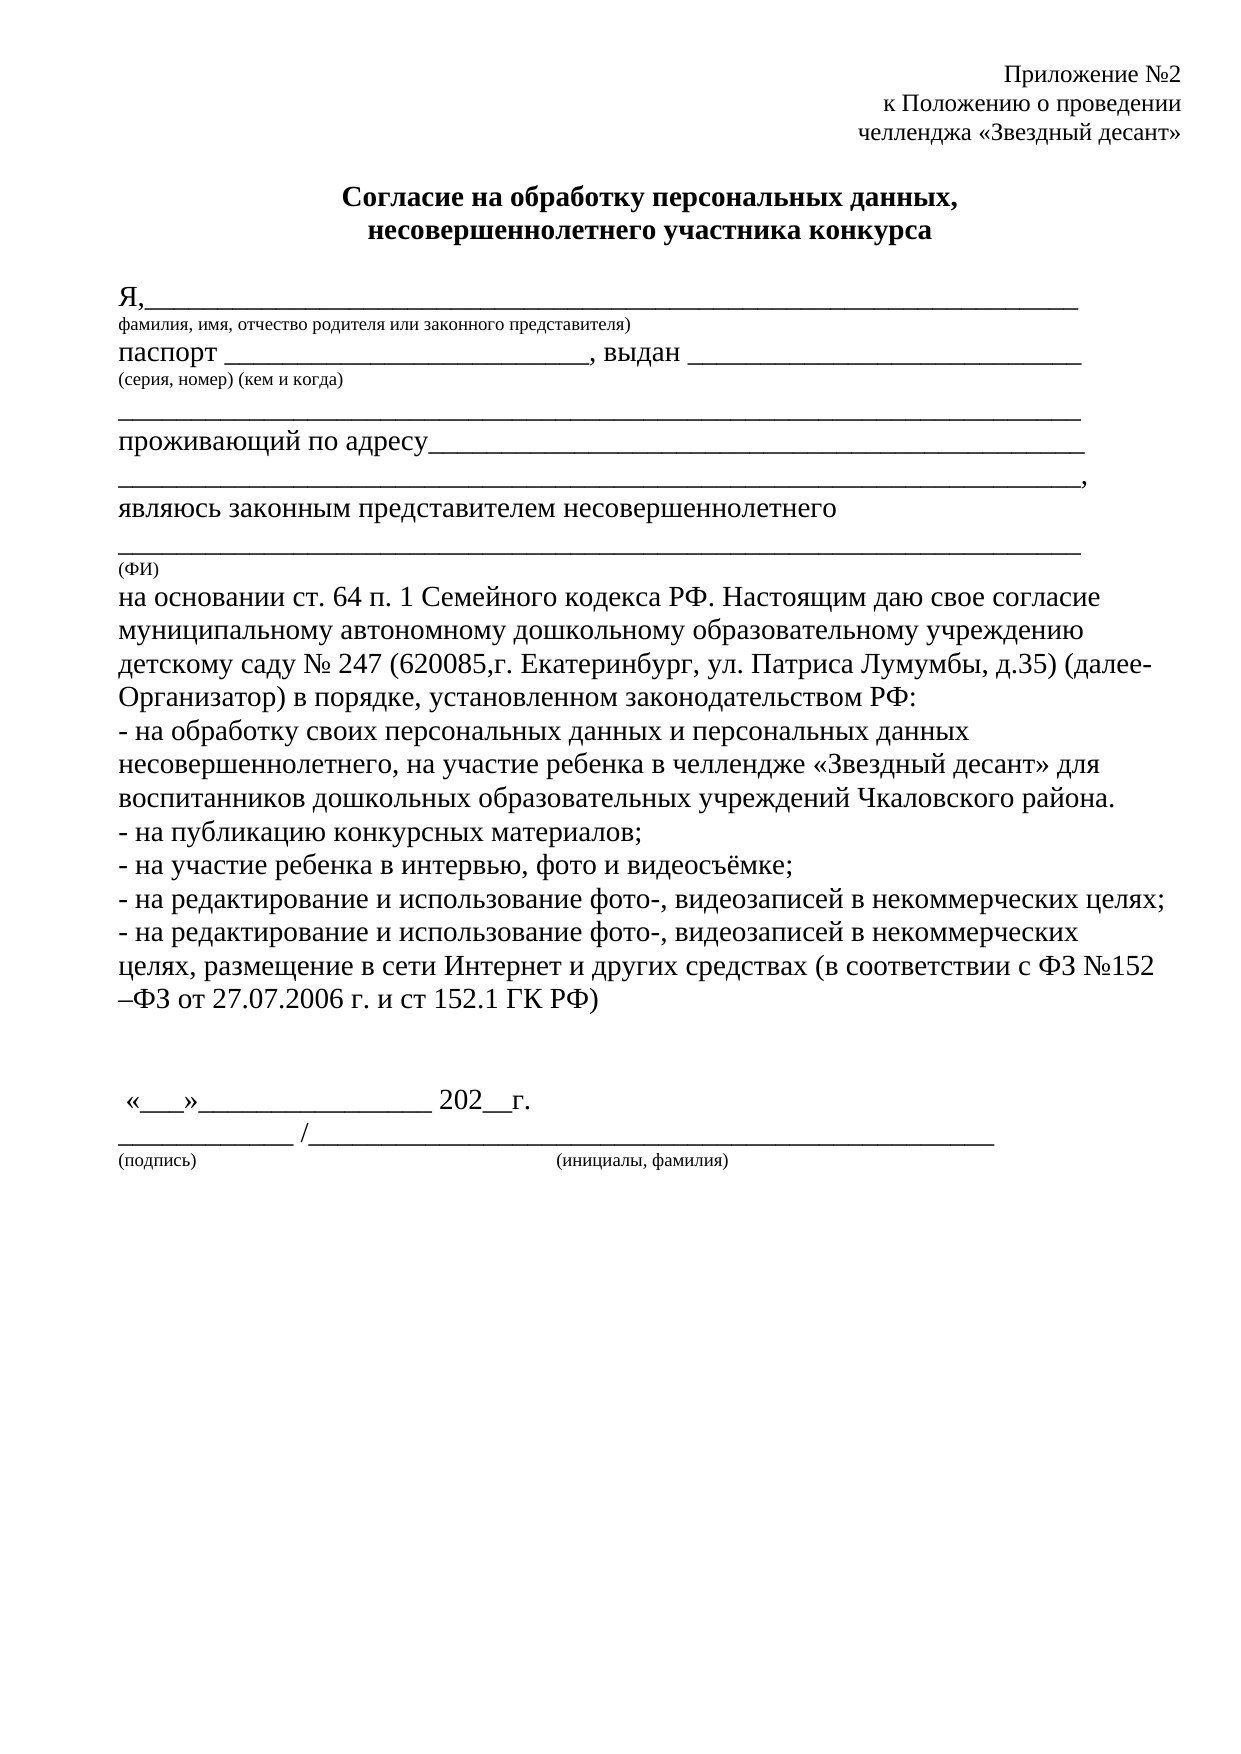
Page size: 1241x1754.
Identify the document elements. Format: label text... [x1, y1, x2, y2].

text - на участие ребенка в интервью, фото и видеосъёмке; [118, 847, 1181, 881]
table_cell (инициалы, фамилия) [545, 1149, 1167, 1171]
text на основании ст. 64 п. 1 Семейного кодекса РФ. Настоящим даю свое согласие муниципальному автономному дошкольному образовательному учреждению детскому саду № 247 (620085,г. Екатеринбург, ул. Патриса Лумумбы, д.35) (далее-Организатор) в порядке, установленном законодательством РФ: [118, 579, 1181, 713]
text фамилия, имя, отчество родителя или законного представителя) [118, 313, 1181, 334]
table_cell (подпись) [107, 1149, 545, 1171]
text Согласие на обработку персональных данных, [118, 179, 1181, 212]
text к Положению о проведении [118, 88, 1181, 117]
text проживающий по адресу_____________________________________________ [118, 423, 1181, 457]
text Я,________________________________________________________________ [118, 279, 1181, 313]
text - на редактирование и использование фото-, видеозаписей в некоммерческих целях; [118, 881, 1181, 914]
text (серия, номер) (кем и когда) [118, 368, 1181, 390]
text несовершеннолетнего участника конкурса [118, 212, 1181, 246]
text Приложение №2 [118, 59, 1181, 88]
text __________________________________________________________________, являюсь законным представителем несовершеннолетнего __________________________________________________________________ [118, 457, 1181, 557]
text - на обработку своих персональных данных и персональных данных несовершеннолетнего, на участие ребенка в челлендже «Звездный десант» для воспитанников дошкольных образовательных учреждений Чкаловского района. [118, 713, 1181, 814]
text __________________________________________________________________ [118, 390, 1181, 423]
text - на публикацию конкурсных материалов; [118, 814, 1181, 847]
text челленджа «Звездный десант» [118, 117, 1181, 145]
text паспорт _________________________, выдан ___________________________ [118, 334, 1181, 368]
table_cell ____________ /_______________________________________________ [107, 1116, 1167, 1149]
text (ФИ) [118, 557, 1181, 579]
table_header - на редактирование и использование фото-, видеозаписей в некоммерческих целях, размещение в сети Интернет и других средствах (в соответствии с ФЗ №152 –ФЗ от 27.07.2006 г. и ст 152.1 ГК РФ) «___»________________ 202__г. [107, 914, 1167, 1116]
